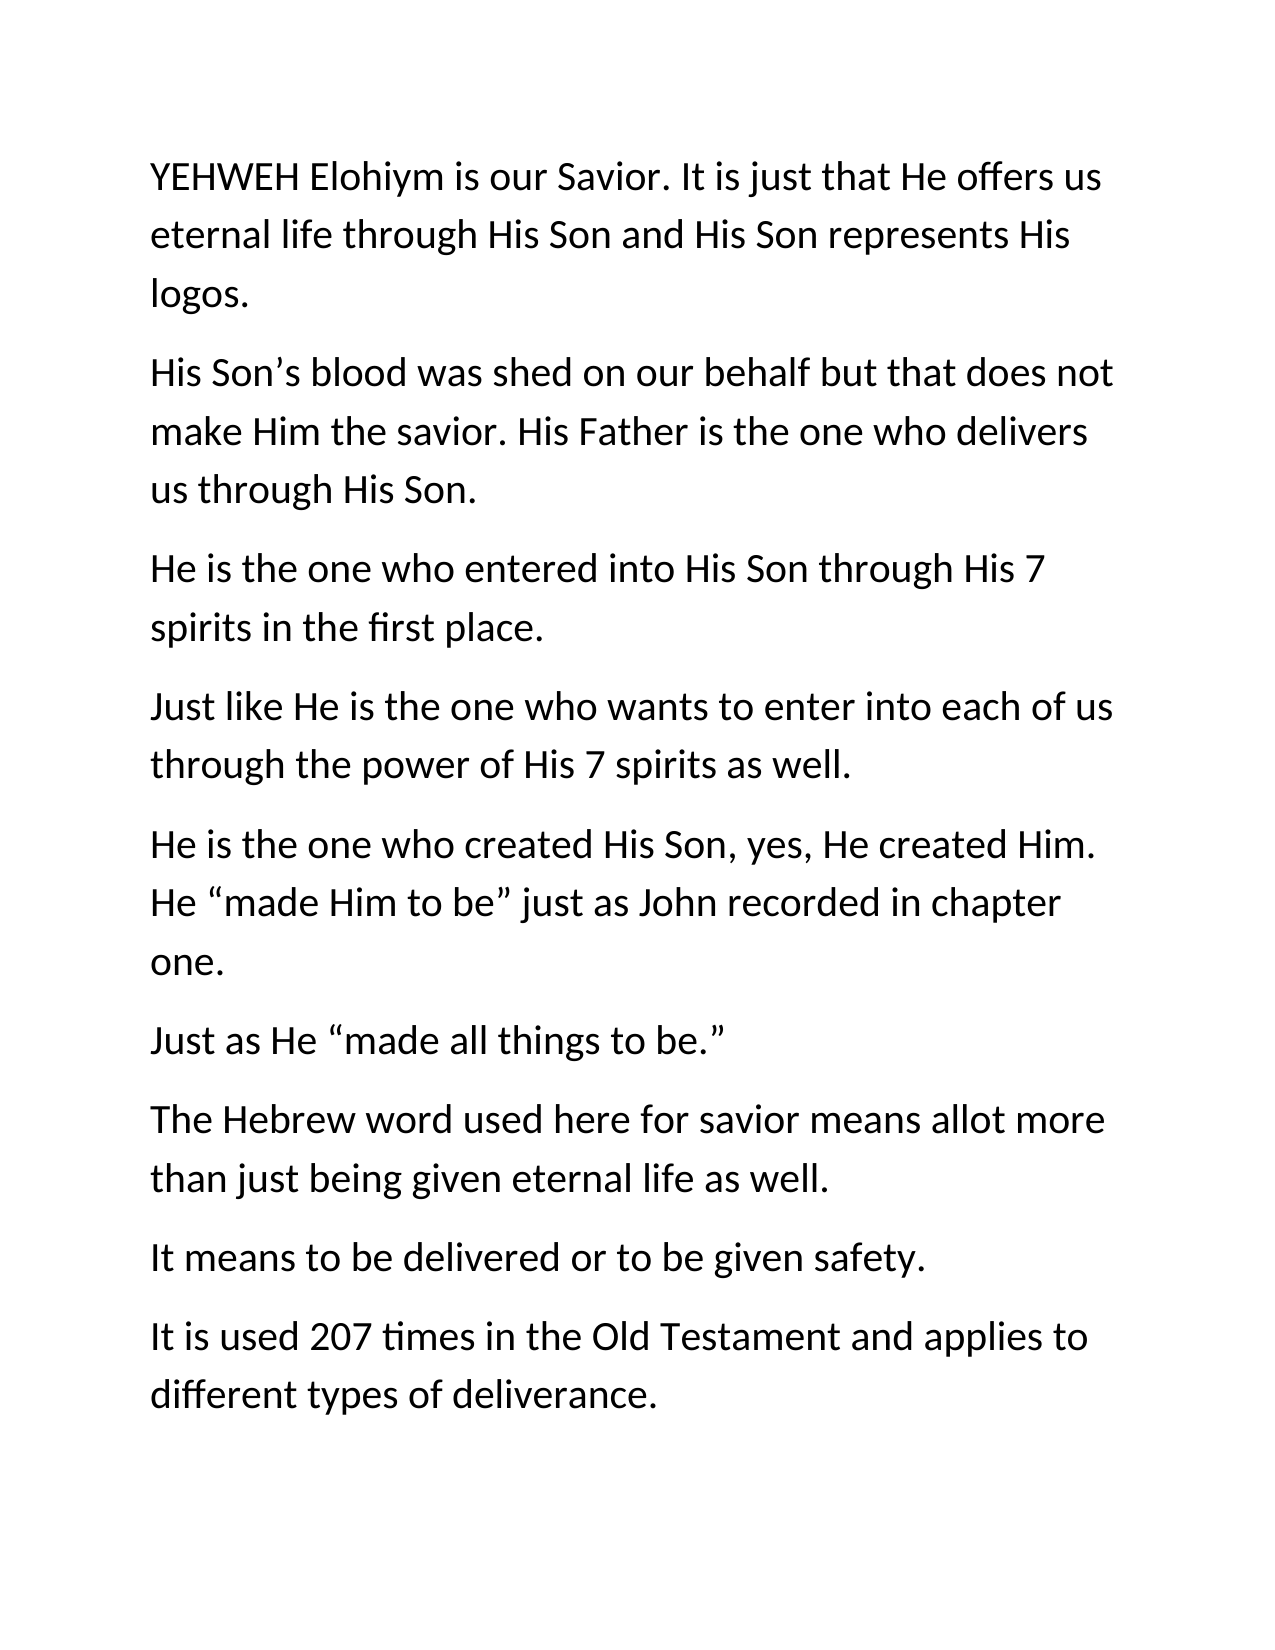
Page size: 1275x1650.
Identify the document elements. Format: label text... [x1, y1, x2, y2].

text It means to be delivered or to be given safety. [150, 1231, 1125, 1282]
text The Hebrew word used here for savior means allot more than just being given eternal life as well. [150, 1093, 1125, 1202]
text It is used 207 times in the Old Testament and applies to different types of deliverance. [150, 1310, 1125, 1419]
text Just like He is the one who wants to enter into each of us through the power of His 7 spirits as well. [150, 680, 1125, 789]
text Just as He “made all things to be.” [150, 1014, 1125, 1065]
text He is the one who created His Son, yes, He created Him. He “made Him to be” just as John recorded in chapter one. [150, 818, 1125, 985]
text He is the one who entered into His Son through His 7 spirits in the first place. [150, 542, 1125, 652]
text YEHWEH Elohiym is our Savior. It is just that He offers us eternal life through His Son and His Son represents His logos. [150, 150, 1125, 318]
text His Son’s blood was shed on our behalf but that does not make Him the savior. His Father is the one who delivers us through His Son. [150, 346, 1125, 514]
